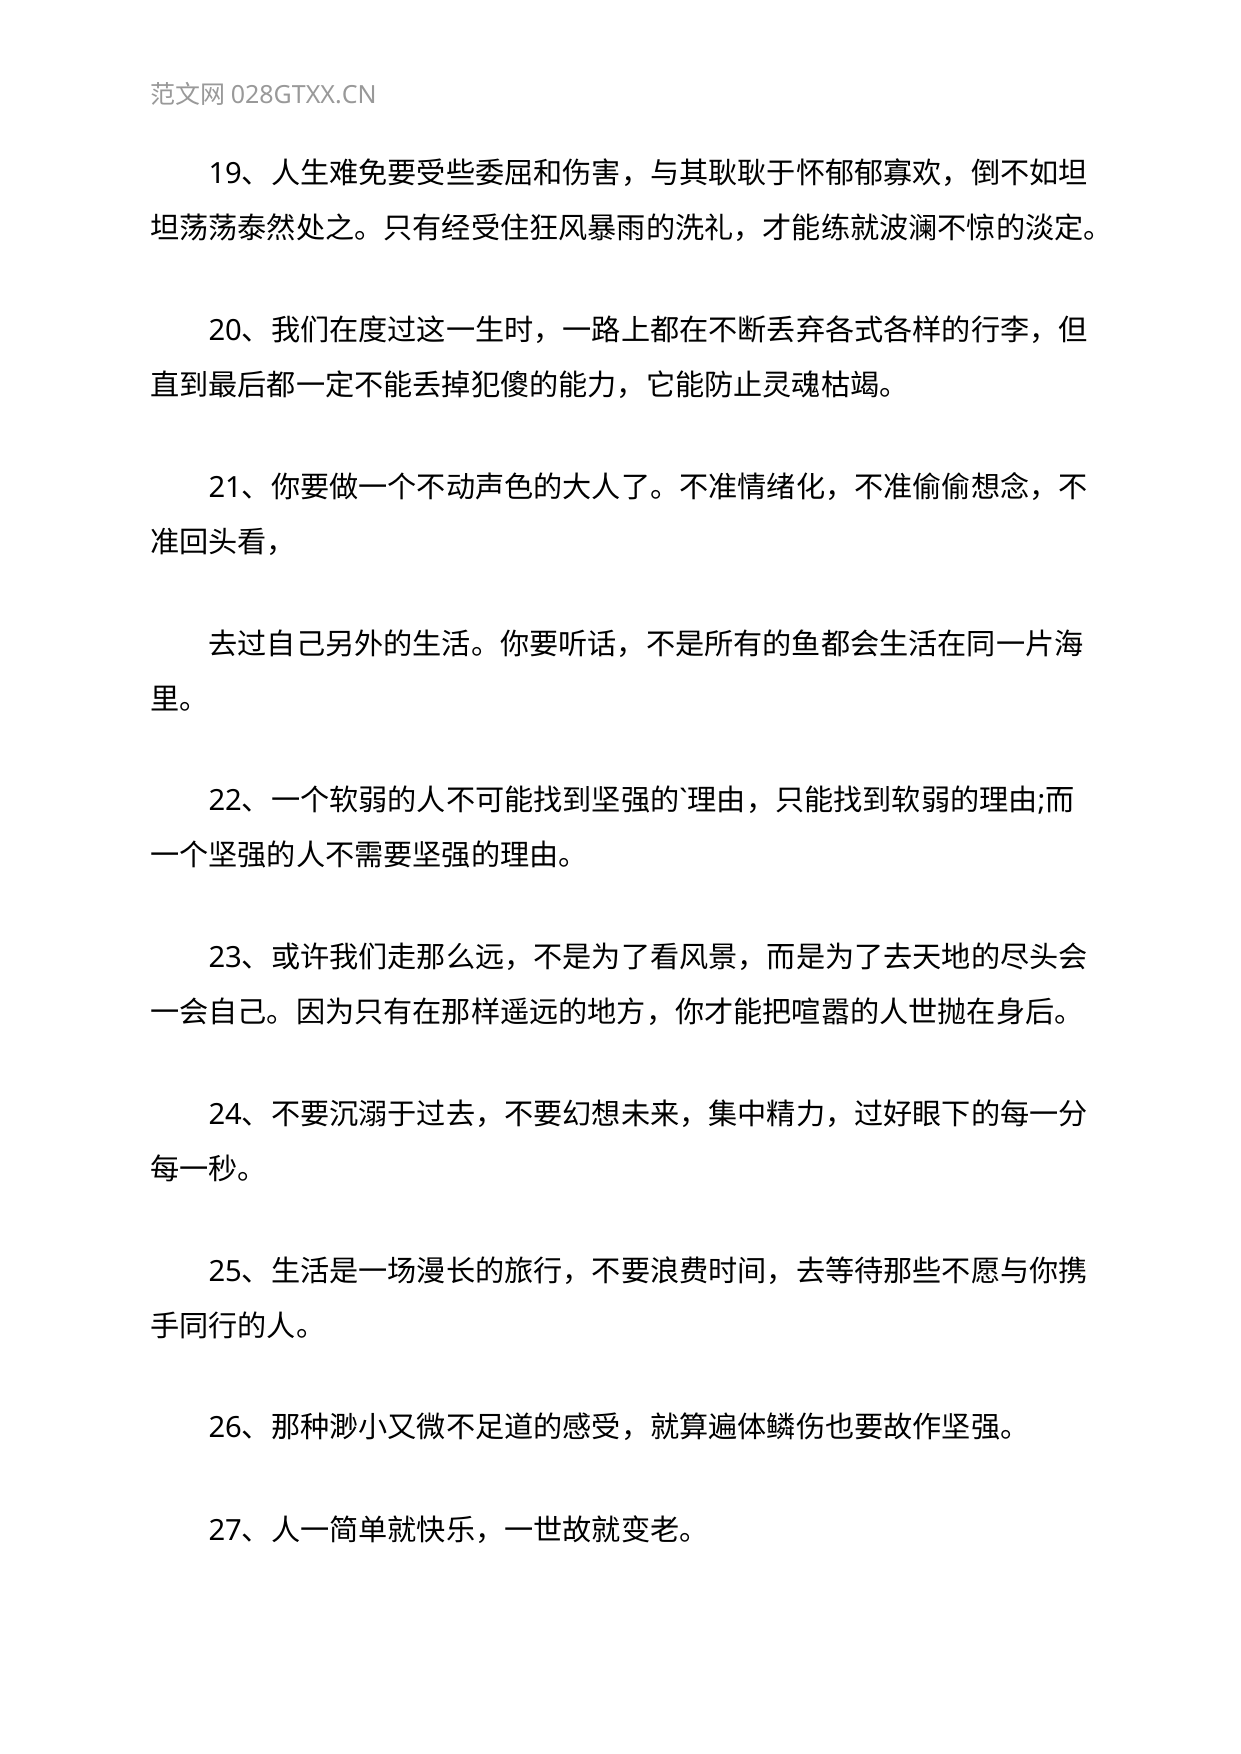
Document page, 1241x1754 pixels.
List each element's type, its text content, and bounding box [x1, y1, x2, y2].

text 26、那种渺小又微不足道的感受，就算遍体鳞伤也要故作坚强。 [150, 1404, 1090, 1446]
text 20、我们在度过这一生时，一路上都在不断丢弃各式各样的行李，但直到最后都一定不能丢掉犯傻的能力，它能防止灵魂枯竭。 [150, 307, 1090, 404]
text 23、或许我们走那么远，不是为了看风景，而是为了去天地的尽头会一会自己。因为只有在那样遥远的地方，你才能把喧嚣的人世抛在身后。 [150, 934, 1090, 1031]
text 去过自己另外的生活。你要听话，不是所有的鱼都会生活在同一片海里。 [150, 620, 1090, 717]
text 22、一个软弱的人不可能找到坚强的`理由，只能找到软弱的理由;而一个坚强的人不需要坚强的理由。 [150, 777, 1090, 874]
text 25、生活是一场漫长的旅行，不要浪费时间，去等待那些不愿与你携手同行的人。 [150, 1247, 1090, 1344]
text 21、你要做一个不动声色的大人了。不准情绪化，不准偷偷想念，不准回头看， [150, 463, 1090, 561]
text 19、人生难免要受些委屈和伤害，与其耿耿于怀郁郁寡欢，倒不如坦坦荡荡泰然处之。只有经受住狂风暴雨的洗礼，才能练就波澜不惊的淡定。 [150, 150, 1090, 247]
text 27、人一简单就快乐，一世故就变老。 [150, 1506, 1090, 1548]
text 24、不要沉溺于过去，不要幻想未来，集中精力，过好眼下的每一分每一秒。 [150, 1091, 1090, 1188]
